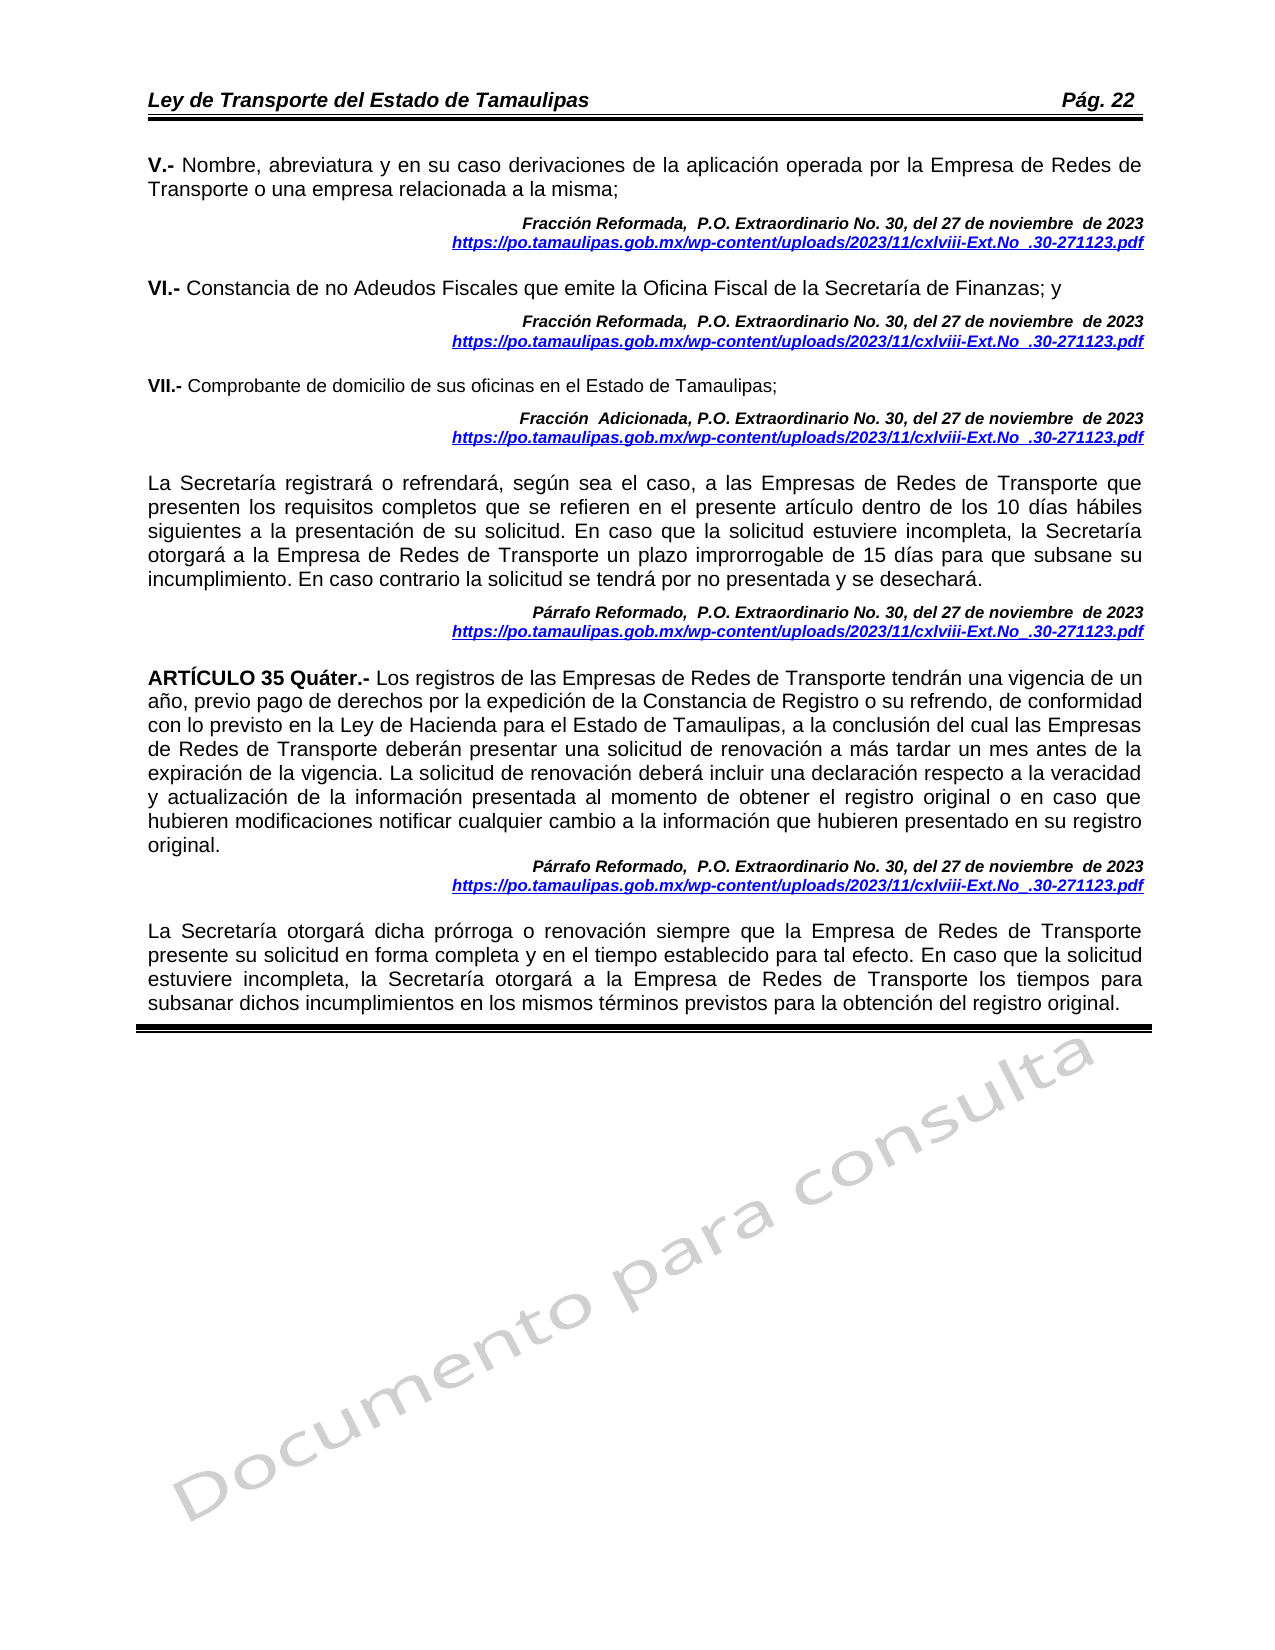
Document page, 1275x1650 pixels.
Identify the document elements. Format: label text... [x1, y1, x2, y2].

text ARTÍCULO 35 Quáter.- Los registros de las Empresas de Redes de Transporte tendrán una vigencia de un año, previo pago de derechos por la expedición de la Constancia de Registro o su refrendo, de conformidad con lo previsto en la Ley de Hacienda para el Estado de Tamaulipas, a la conclusión del cual las Empresas de Redes de Transporte deberán presentar una solicitud de renovación a más tardar un mes antes de la expiración de la vigencia. La solicitud de renovación deberá incluir una declaración respecto a la veracidad y actualización de la información presentada al momento de obtener el registro original o en caso que hubieren modificaciones notificar cualquier cambio a la información que hubieren presentado en su registro original. [148, 665, 1143, 857]
text https://po.tamaulipas.gob.mx/wp-content/uploads/2023/11/cxlviii-Ext.No_.30-271123.pdf [148, 876, 1143, 895]
list Fracción Reformada, P.O. Extraordinario No. 30, del 27 de noviembre de 2023 [252, 213, 1143, 233]
text VI.- Constancia de no Adeudos Fiscales que emite la Oficina Fiscal de la Secretaría de Finanzas; y [148, 276, 1143, 300]
list https://po.tamaulipas.gob.mx/wp-content/uploads/2023/11/cxlviii-Ext.No_.30-271123.pdf [252, 331, 1143, 351]
list Fracción Reformada, P.O. Extraordinario No. 30, del 27 de noviembre de 2023 [252, 312, 1143, 331]
text V.- Nombre, abreviatura y en su caso derivaciones de la aplicación operada por la Empresa de Redes de Transporte o una empresa relacionada a la misma; [148, 153, 1143, 201]
text VII.- Comprobante de domicilio de sus oficinas en el Estado de Tamaulipas; [148, 374, 1143, 396]
list Fracción Adicionada, P.O. Extraordinario No. 30, del 27 de noviembre de 2023 [252, 408, 1143, 428]
list Párrafo Reformado, P.O. Extraordinario No. 30, del 27 de noviembre de 2023 [252, 603, 1143, 622]
text Párrafo Reformado, P.O. Extraordinario No. 30, del 27 de noviembre de 2023 [148, 857, 1143, 876]
text La Secretaría registrará o refrendará, según sea el caso, a las Empresas de Redes de Transporte que presenten los requisitos completos que se refieren en el presente artículo dentro de los 10 días hábiles siguientes a la presentación de su solicitud. En caso que la solicitud estuviere incompleta, la Secretaría otorgará a la Empresa de Redes de Transporte un plazo improrrogable de 15 días para que subsane su incumplimiento. En caso contrario la solicitud se tendrá por no presentada y se desechará. [148, 471, 1143, 591]
list https://po.tamaulipas.gob.mx/wp-content/uploads/2023/11/cxlviii-Ext.No_.30-271123.pdf [252, 428, 1143, 447]
list https://po.tamaulipas.gob.mx/wp-content/uploads/2023/11/cxlviii-Ext.No_.30-271123.pdf [252, 622, 1143, 641]
list https://po.tamaulipas.gob.mx/wp-content/uploads/2023/11/cxlviii-Ext.No_.30-271123.pdf [252, 233, 1143, 252]
text La Secretaría otorgará dicha prórroga o renovación siempre que la Empresa de Redes de Transporte presente su solicitud en forma completa y en el tiempo establecido para tal efecto. En caso que la solicitud estuviere incompleta, la Secretaría otorgará a la Empresa de Redes de Transporte los tiempos para subsanar dichos incumplimientos en los mismos términos previstos para la obtención del registro original. [148, 919, 1143, 1015]
